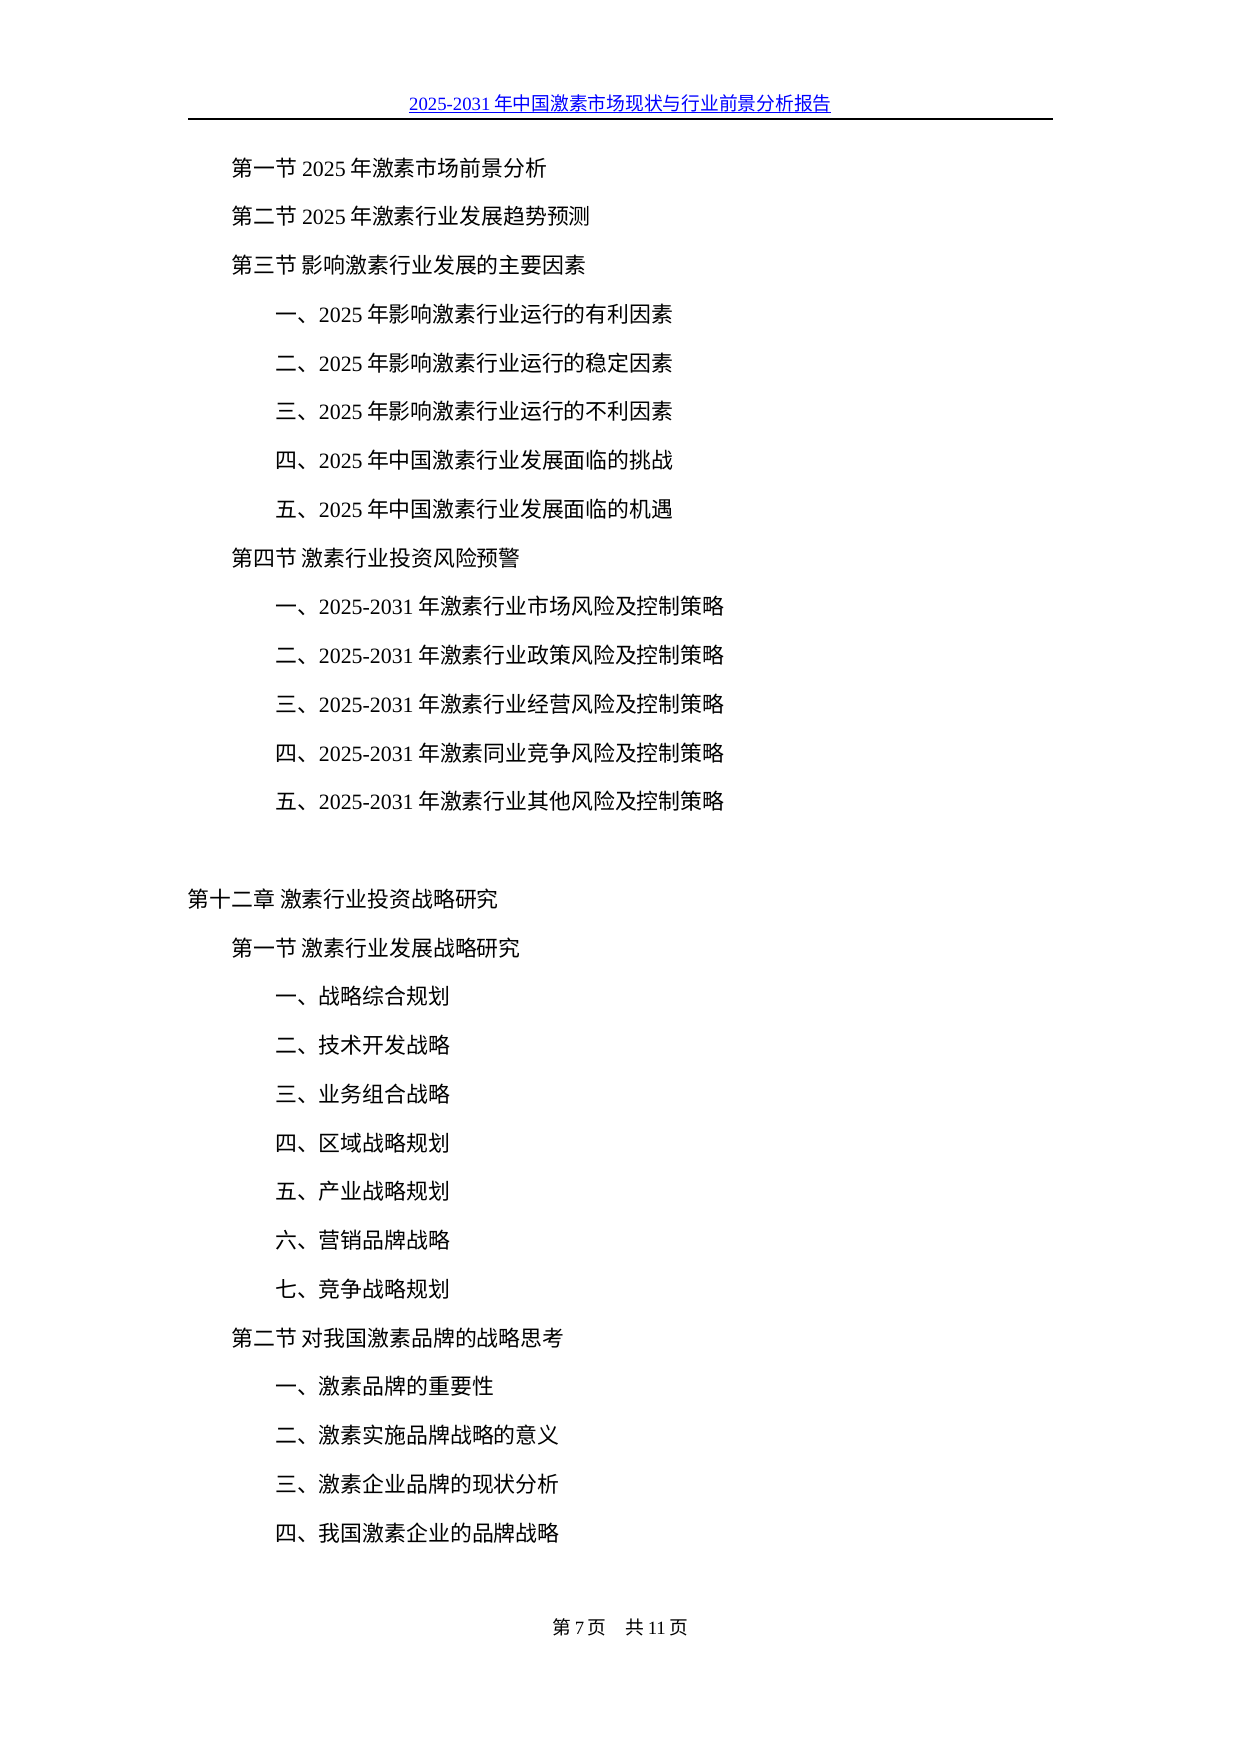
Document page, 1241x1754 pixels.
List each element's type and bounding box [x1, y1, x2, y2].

text [187, 150, 1053, 1548]
